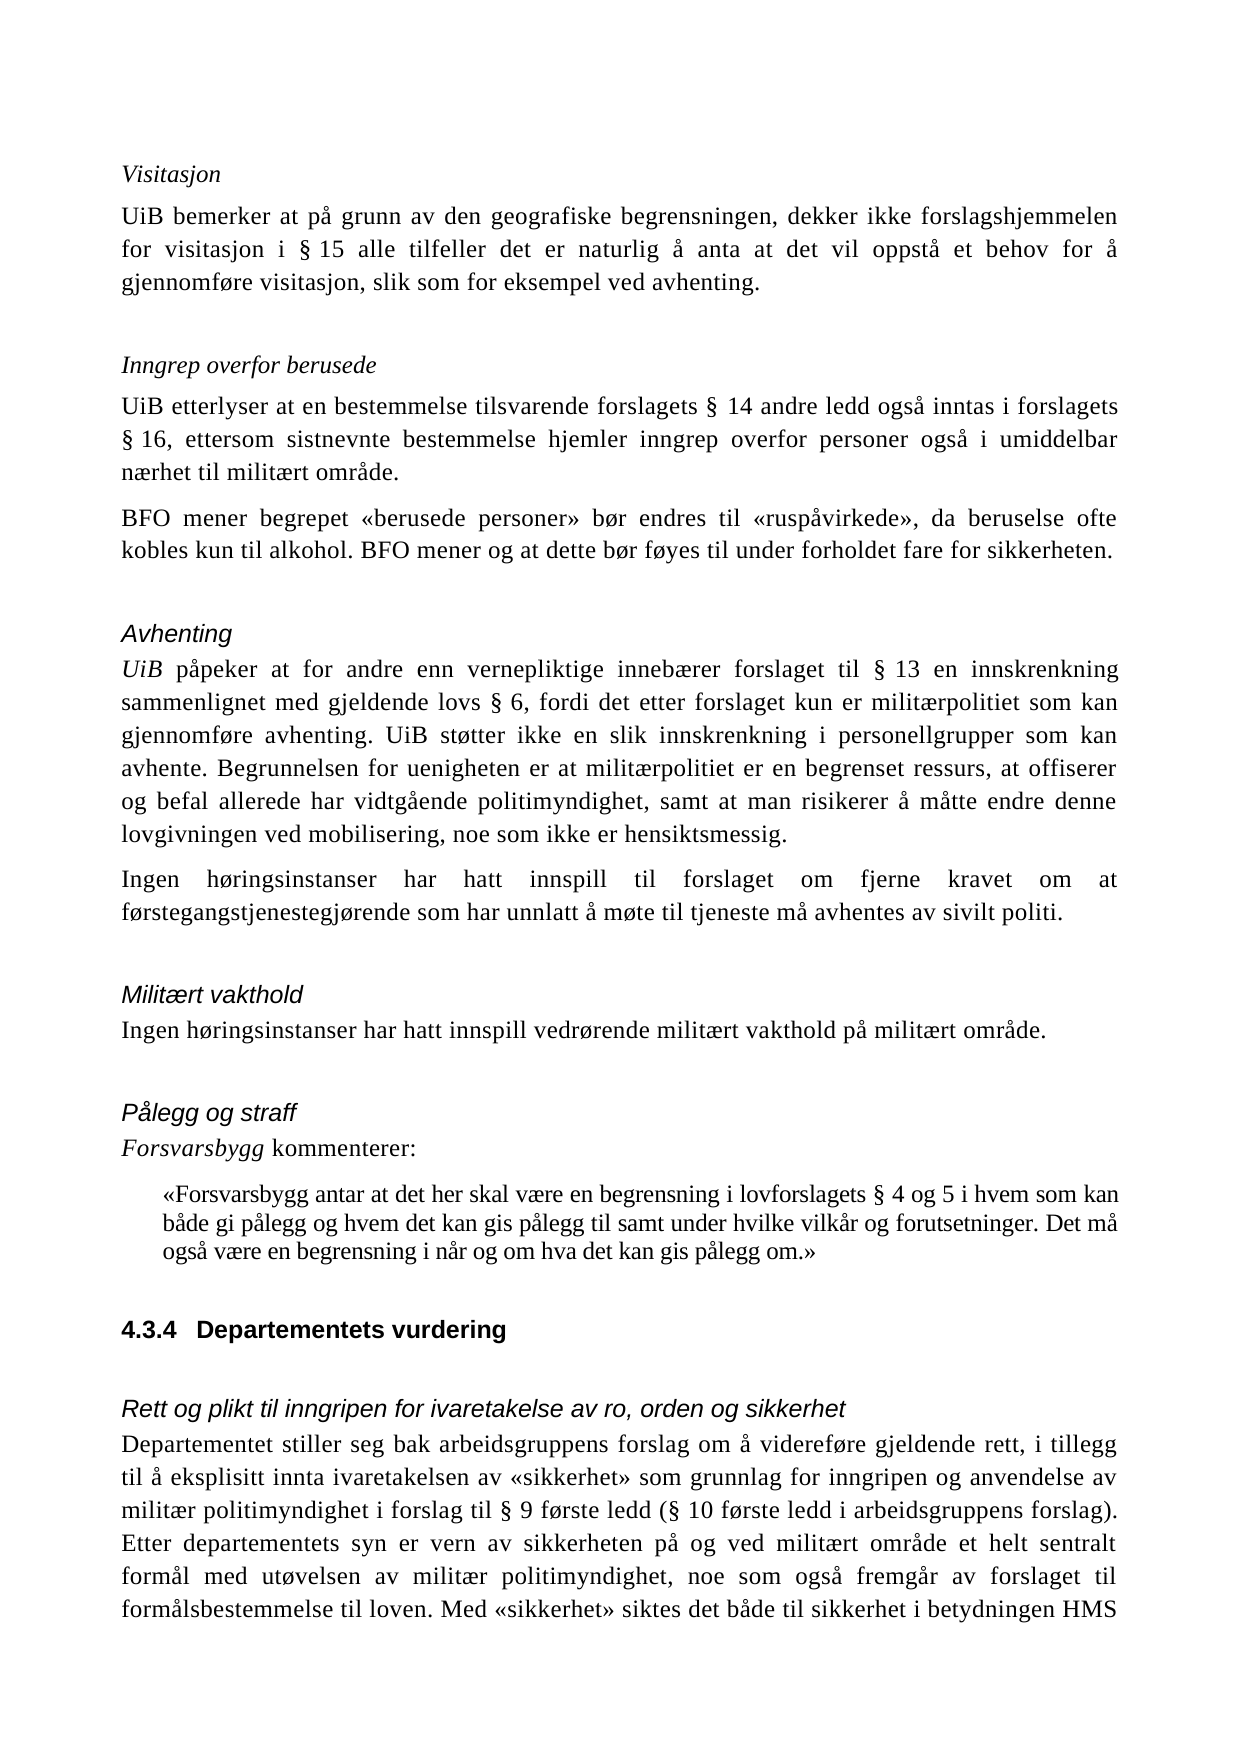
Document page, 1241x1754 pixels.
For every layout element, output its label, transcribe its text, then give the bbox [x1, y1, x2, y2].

text Militært vakthold [121, 980, 1119, 1009]
text Pålegg og straff [121, 1098, 1119, 1127]
text Forsvarsbygg kommenterer: [121, 1133, 1119, 1162]
text Avhenting [121, 619, 1119, 647]
text «Forsvarsbygg antar at det her skal være en begrensning i lovforslagets § 4 og 5 i hvem som kan både gi pålegg og hvem det kan gis pålegg til samt under hvilke vilkår og forutsetninger. Det må også være en begrensning i når og om hva det kan gis pålegg om.» [162, 1179, 1119, 1265]
text Inngrep overfor berusede [121, 350, 1119, 378]
text Ingen høringsinstanser har hatt innspill til forslaget om fjerne kravet om at førstegangstjenestegjørende som har unnlatt å møte til tjeneste må avhentes av sivilt politi. [121, 864, 1119, 926]
text Ingen høringsinstanser har hatt innspill vedrørende militært vakthold på militært område. [121, 1015, 1119, 1044]
text UiB etterlyser at en bestemmelse tilsvarende forslagets § 14 andre ledd også inntas i forslagets § 16, ettersom sistnevnte bestemmelse hjemler inngrep overfor personer også i umiddelbar nærhet til militært område. [121, 391, 1119, 486]
text Rett og plikt til inngripen for ivaretakelse av ro, orden og sikkerhet [121, 1394, 1119, 1423]
text Visitasjon [121, 159, 1119, 188]
text UiB påpeker at for andre enn vernepliktige innebærer forslaget til § 13 en innskrenkning sammenlignet med gjeldende lovs § 6, fordi det etter forslaget kun er militærpolitiet som kan gjennomføre avhenting. UiB støtter ikke en slik innskrenkning i personellgrupper som kan avhente. Begrunnelsen for uenigheten er at militærpolitiet er en begrenset ressurs, at offiserer og befal allerede har vidtgående politimyndighet, samt at man risikerer å måtte endre denne lovgivningen ved mobilisering, noe som ikke er hensiktsmessig. [121, 654, 1119, 847]
subtitle Departementets vurdering [121, 1315, 1119, 1344]
text UiB bemerker at på grunn av den geografiske begrensningen, dekker ikke forslagshjemmelen for visitasjon i § 15 alle tilfeller det er naturlig å anta at det vil oppstå et behov for å gjennomføre visitasjon, slik som for eksempel ved avhenting. [121, 201, 1119, 296]
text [121, 1429, 1119, 1623]
text BFO mener begrepet «berusede personer» bør endres til «ruspåvirkede», da beruselse ofte kobles kun til alkohol. BFO mener og at dette bør føyes til under forholdet fare for sikkerheten. [121, 503, 1119, 564]
